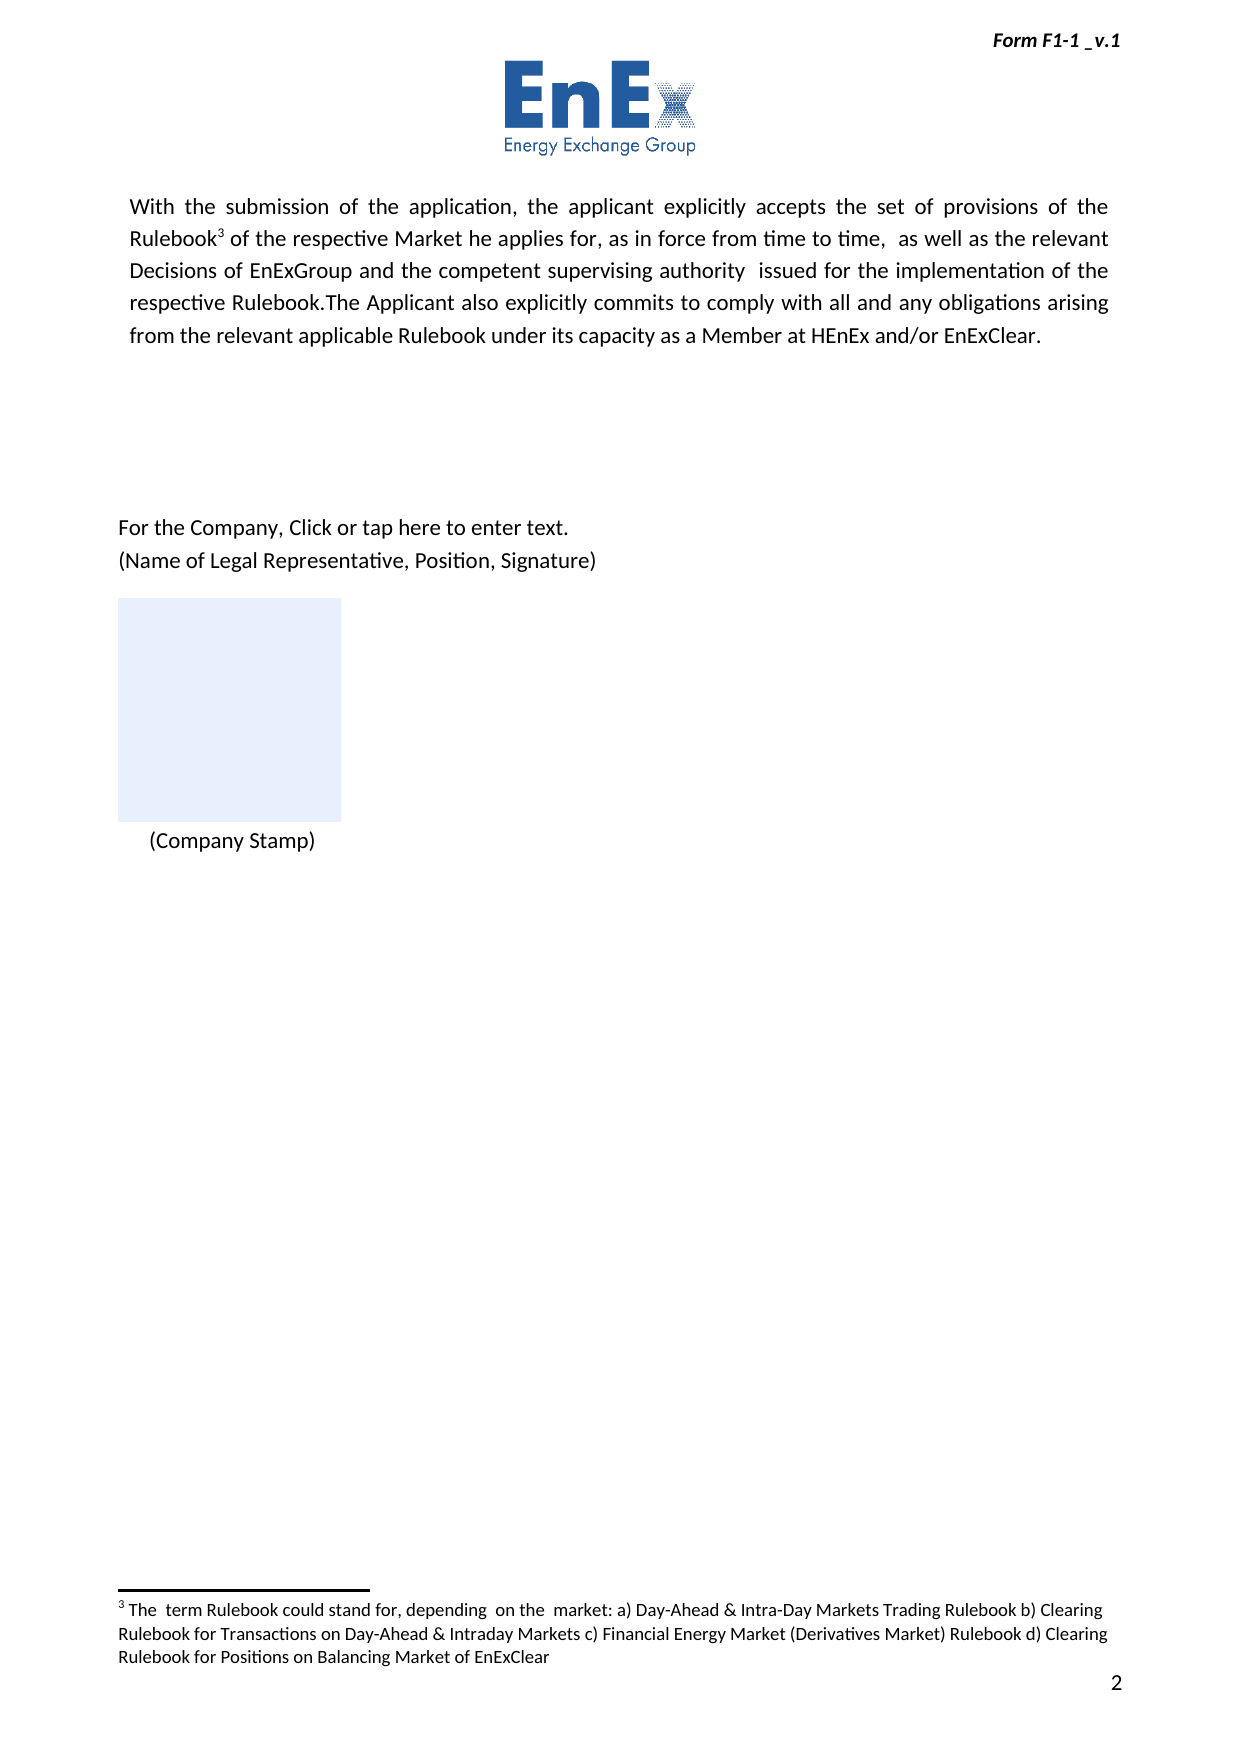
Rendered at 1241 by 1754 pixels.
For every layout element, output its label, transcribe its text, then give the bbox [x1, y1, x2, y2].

text (Company Stamp) [118, 826, 1122, 854]
text For the Company, (Name of Legal Representative, Position, Signature) [118, 513, 1122, 574]
picture [454, 29, 745, 187]
picture [118, 598, 342, 822]
